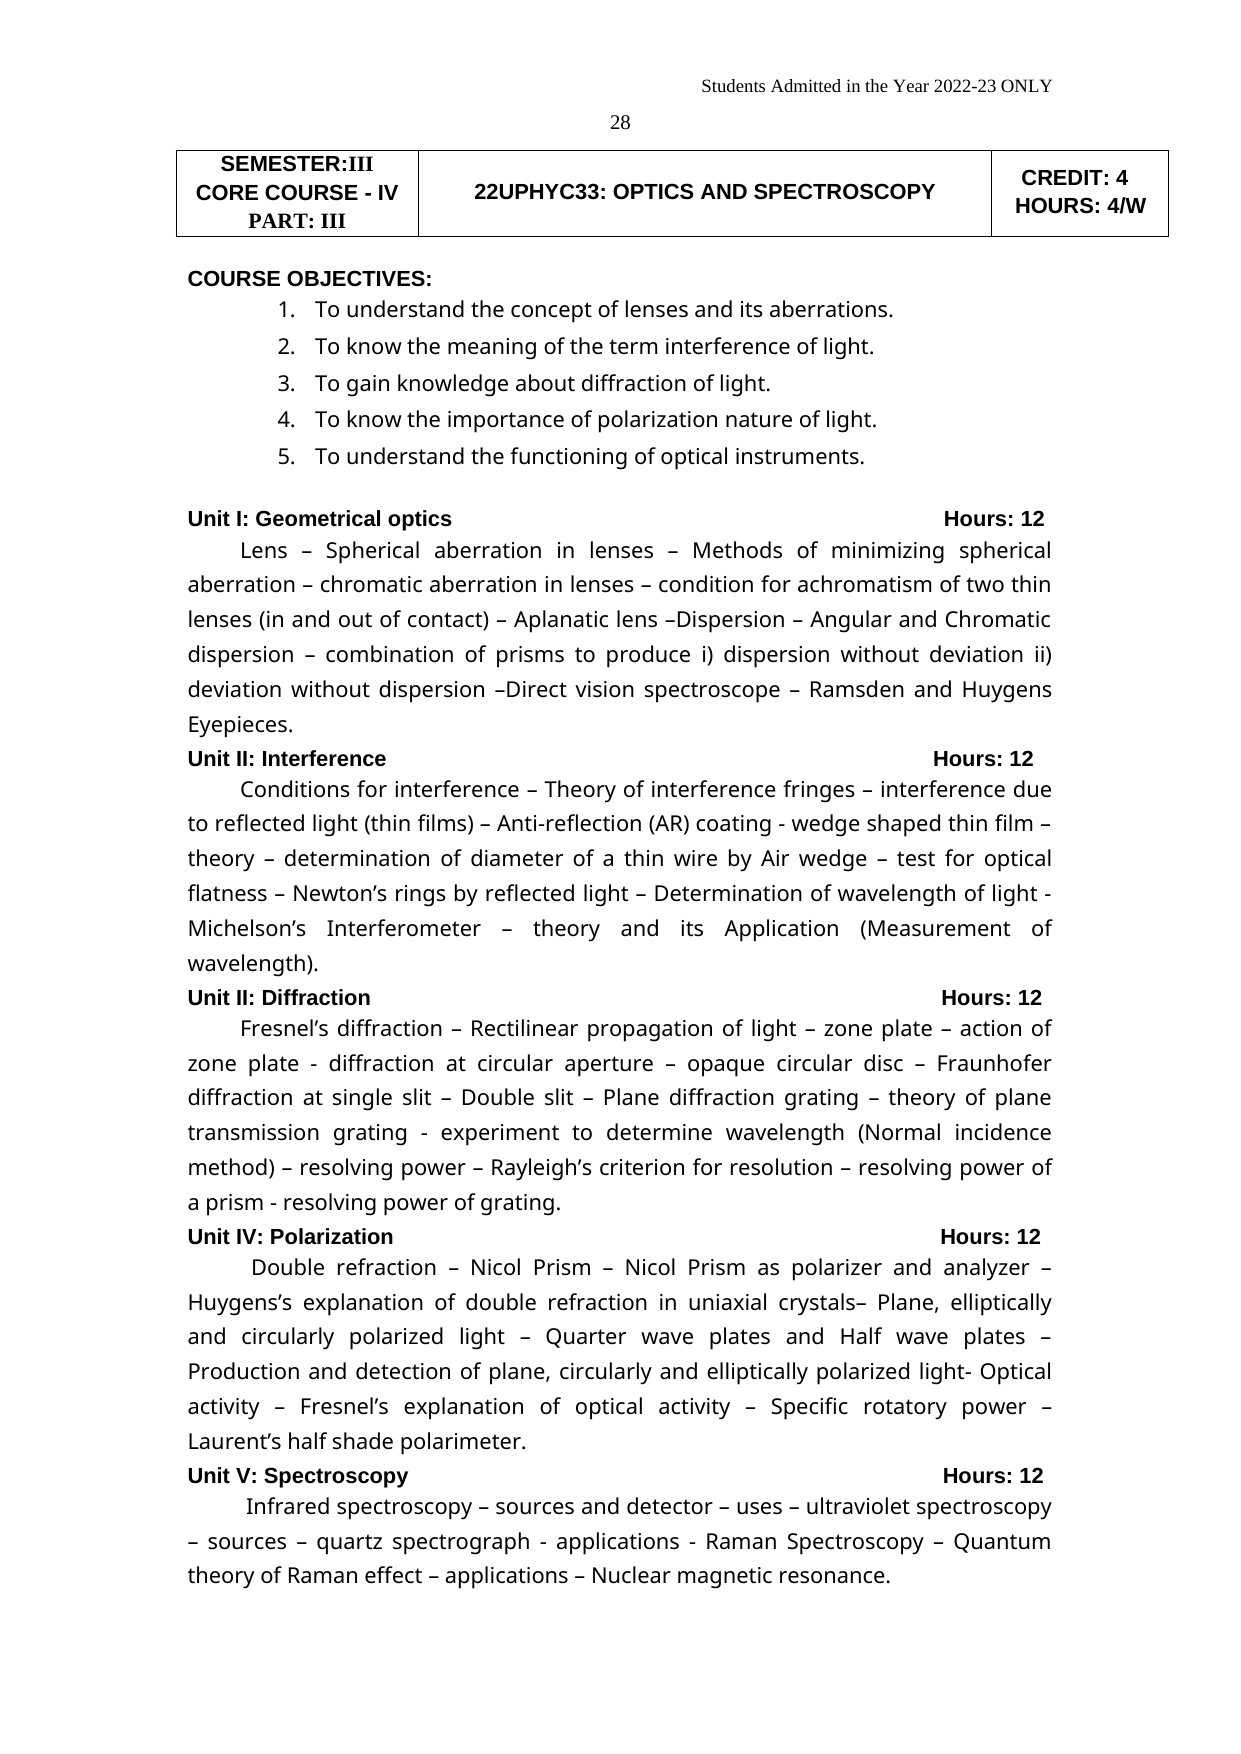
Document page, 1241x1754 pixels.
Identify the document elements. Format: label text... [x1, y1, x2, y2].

text Unit II: Diffraction Hours: 12 [187, 984, 1053, 1010]
text Lens – Spherical aberration in lenses – Methods of minimizing spherical aberration – chromatic aberration in lenses – condition for achromatism of two thin lenses (in and out of contact) – Aplanatic lens –Dispersion – Angular and Chromatic dispersion – combination of prisms to produce i) dispersion without deviation ii) deviation without dispersion –Direct vision spectroscope – Ramsden and Huygens Eyepieces. [187, 534, 1053, 738]
text Infrared spectroscopy – sources and detector – uses – ultraviolet spectroscopy – sources – quartz spectrograph - applications - Raman Spectroscopy – Quantum theory of Raman effect – applications – Nuclear magnetic resonance. [187, 1491, 1053, 1590]
text Unit I: Geometrical optics Hours: 12 [187, 506, 1053, 532]
text Conditions for interference – Theory of interference fringes – interference due to reflected light (thin films) – Anti-reflection (AR) coating - wedge shaped thin film – theory – determination of diameter of a thin wire by Air wedge – test for optical flatness – Newton’s rings by reflected light – Determination of wavelength of light - Michelson’s Interferometer – theory and its Application (Measurement of wavelength). [187, 774, 1053, 977]
text COURSE OBJECTIVES: [187, 266, 1053, 291]
text Unit II: Interference Hours: 12 [187, 745, 1053, 771]
text Fresnel’s diffraction – Rectilinear propagation of light – zone plate – action of zone plate - diffraction at circular aperture – opaque circular disc – Fraunhofer diffraction at single slit – Double slit – Plane diffraction grating – theory of plane transmission grating - experiment to determine wavelength (Normal incidence method) – resolving power – Rayleigh’s criterion for resolution – resolving power of a prism - resolving power of grating. [187, 1013, 1053, 1216]
list To understand the concept of lenses and its aberrations. [277, 294, 1053, 323]
list To gain knowledge about diffraction of light. [277, 367, 1053, 397]
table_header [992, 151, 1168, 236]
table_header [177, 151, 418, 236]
list To understand the functioning of optical instruments. [277, 441, 1053, 471]
list To know the importance of polarization nature of light. [277, 404, 1053, 434]
list To know the meaning of the term interference of light. [277, 331, 1053, 360]
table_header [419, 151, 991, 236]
text Unit IV: Polarization Hours: 12 [187, 1223, 1053, 1249]
text Double refraction – Nicol Prism – Nicol Prism as polarizer and analyzer – Huygens’s explanation of double refraction in uniaxial crystals– Plane, elliptically and circularly polarized light – Quarter wave plates and Half wave plates – Production and detection of plane, circularly and elliptically polarized light- Optical activity – Fresnel’s explanation of optical activity – Specific rotatory power – Laurent’s half shade polarimeter. [187, 1252, 1053, 1456]
text Unit V: Spectroscopy Hours: 12 [187, 1463, 1053, 1488]
